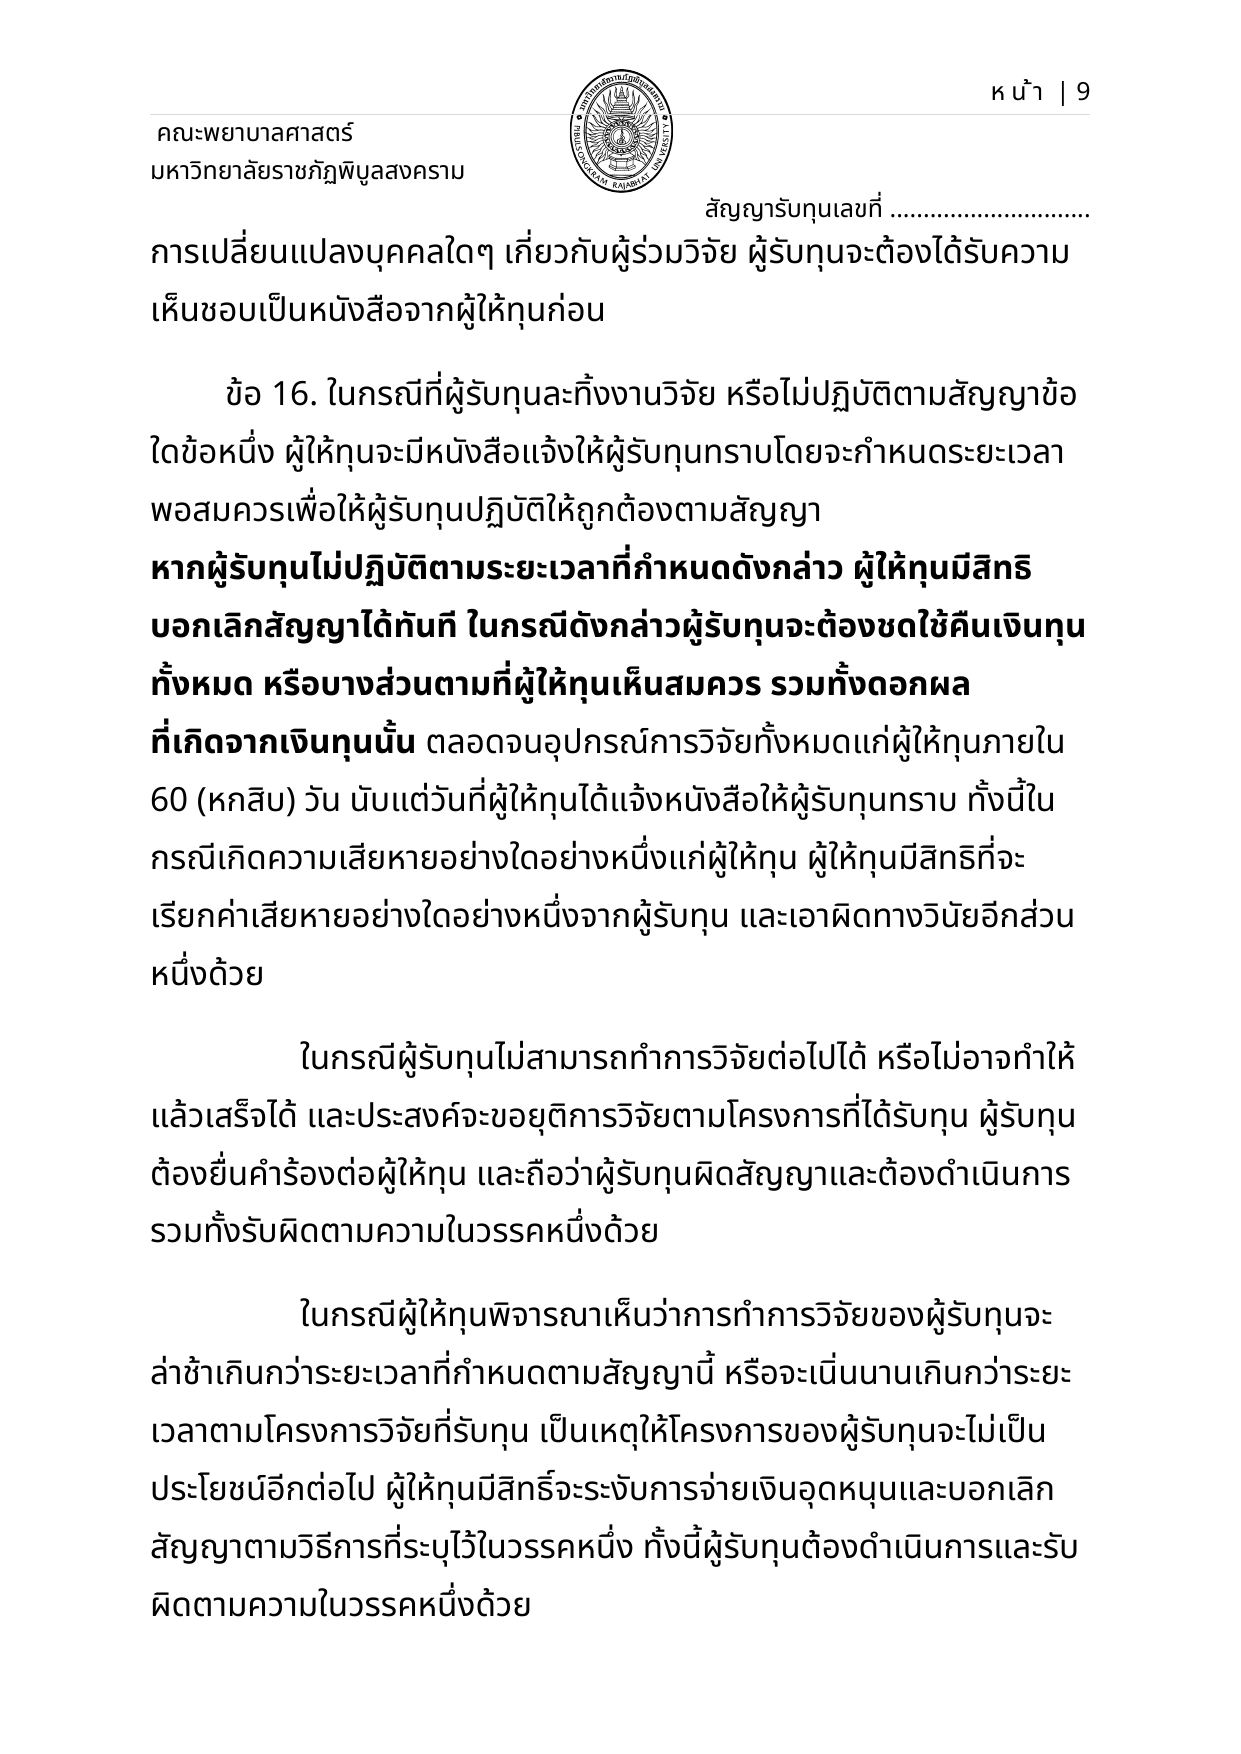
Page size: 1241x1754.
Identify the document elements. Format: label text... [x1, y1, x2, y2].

text ในกรณีผู้รับทุนไม่สามารถทำการวิจัยต่อไปได้ หรือไม่อาจทำให้แล้วเสร็จได้ และประสงค์จะขอยุติการวิจัยตามโครงการที่ได้รับทุน ผู้รับทุนต้องยื่นคำร้องต่อผู้ให้ทุน และถือว่าผู้รับทุนผิดสัญญาและต้องดำเนินการรวมทั้งรับผิดตามความในวรรคหนึ่งด้วย [150, 1034, 1090, 1258]
text ในกรณีผู้ให้ทุนพิจารณาเห็นว่าการทำการวิจัยของผู้รับทุนจะล่าช้าเกินกว่าระยะเวลาที่กำหนดตามสัญญานี้ หรือจะเนิ่นนานเกินกว่าระยะเวลาตามโครงการวิจัยที่รับทุน เป็นเหตุให้โครงการของผู้รับทุนจะไม่เป็นประโยชน์อีกต่อไป ผู้ให้ทุนมีสิทธิ์จะระงับการจ่ายเงินอุดหนุนและบอกเลิกสัญญาตามวิธีการที่ระบุไว้ในวรรคหนึ่ง ทั้งนี้ผู้รับทุนต้องดำเนินการและรับผิดตามความในวรรคหนึ่งด้วย [150, 1291, 1090, 1631]
picture [569, 69, 674, 114]
picture [569, 115, 674, 193]
text ข้อ 16. ในกรณีที่ผู้รับทุนละทิ้งงานวิจัย หรือไม่ปฏิบัติตามสัญญาข้อใดข้อหนึ่ง ผู้ให้ทุนจะมีหนังสือแจ้งให้ผู้รับทุนทราบโดยจะกำหนดระยะเวลาพอสมควรเพื่อให้ผู้รับทุนปฏิบัติให้ถูกต้องตามสัญญา หากผู้รับทุนไม่ปฏิบัติตามระยะเวลาที่กำหนดดังกล่าว ผู้ให้ทุนมีสิทธิบอกเลิกสัญญาได้ทันที ในกรณีดังกล่าวผู้รับทุนจะต้องชดใช้คืนเงินทุนทั้งหมด หรือบางส่วนตามที่ผู้ให้ทุนเห็นสมควร รวมทั้งดอกผล ที่เกิดจากเงินทุนนั้น ตลอดจนอุปกรณ์การวิจัยทั้งหมดแก่ผู้ให้ทุนภายใน 60 (หกสิบ) วัน นับแต่วันที่ผู้ให้ทุนได้แจ้งหนังสือให้ผู้รับทุนทราบ ทั้งนี้ในกรณีเกิดความเสียหายอย่างใดอย่างหนึ่งแก่ผู้ให้ทุน ผู้ให้ทุนมีสิทธิที่จะเรียกค่าเสียหายอย่างใดอย่างหนึ่งจากผู้รับทุน และเอาผิดทางวินัยอีกส่วนหนึ่งด้วย [150, 370, 1090, 1000]
